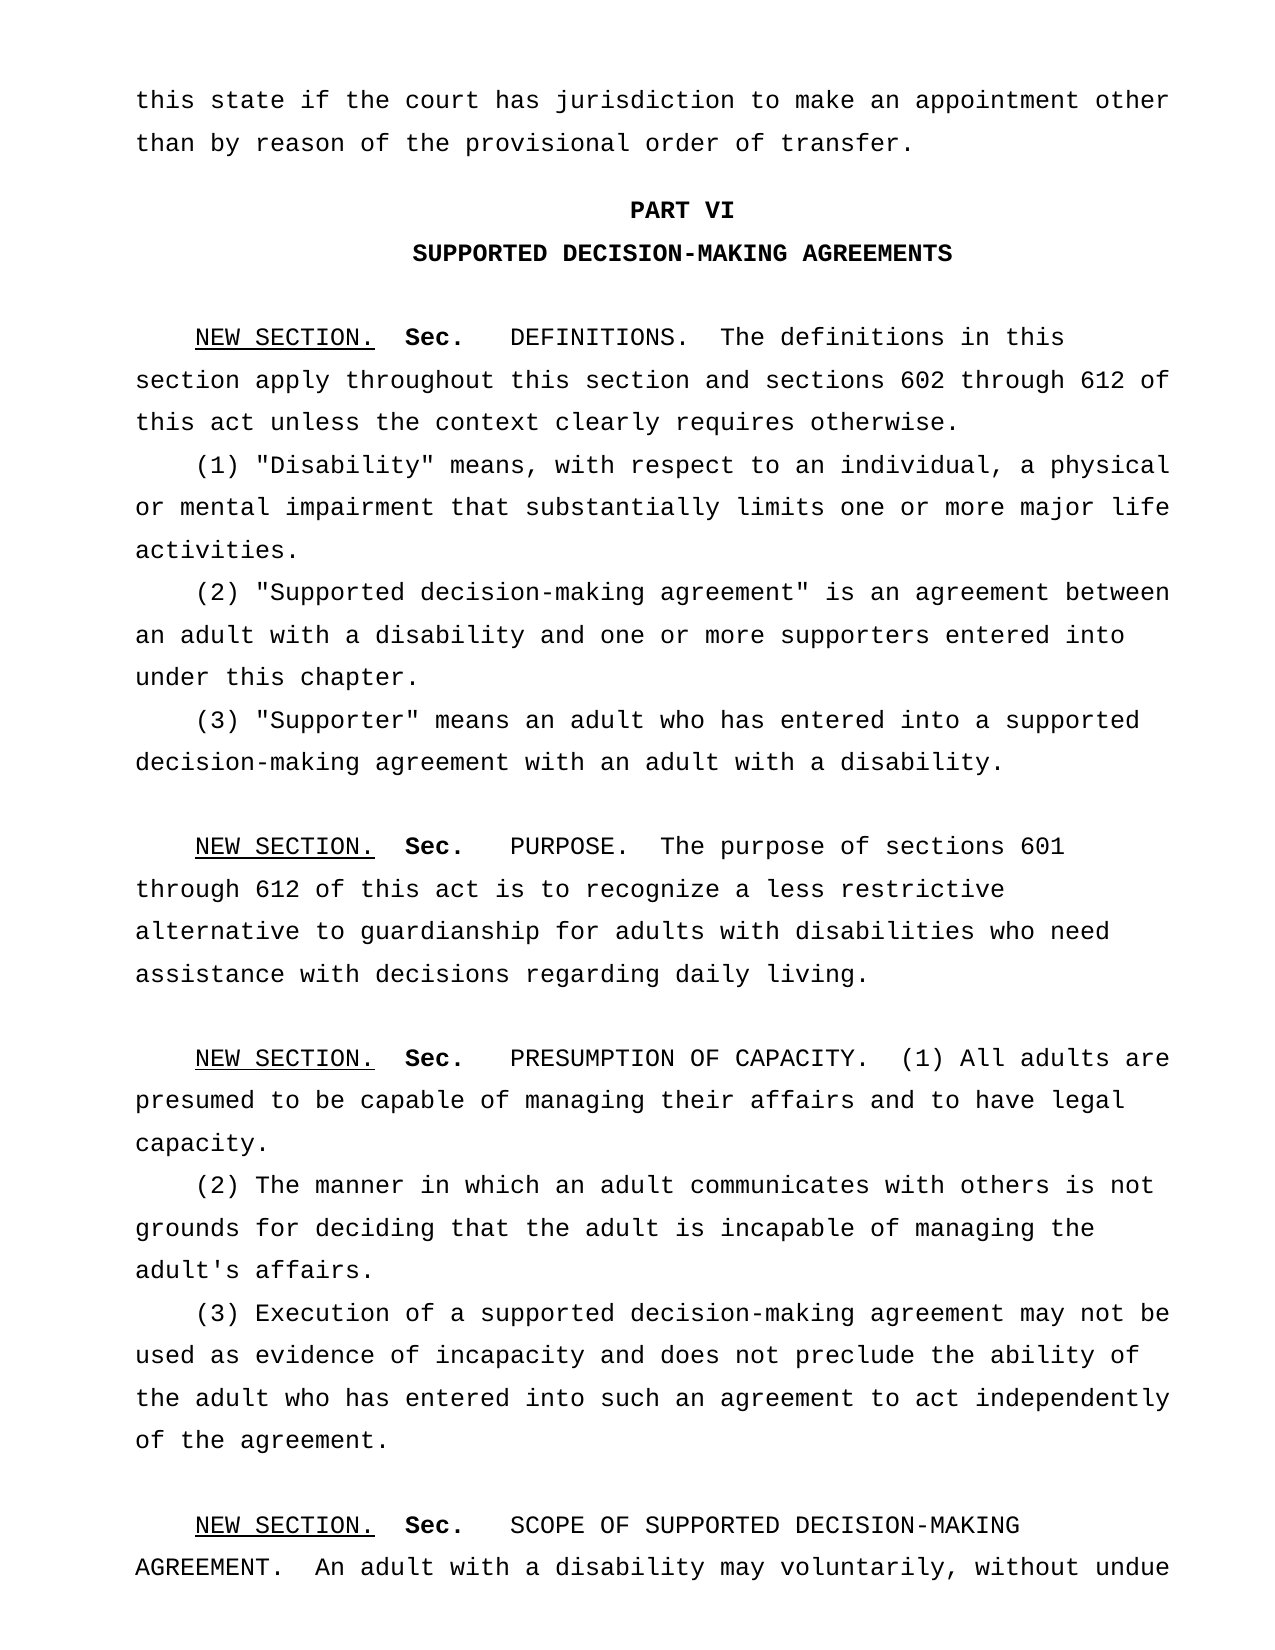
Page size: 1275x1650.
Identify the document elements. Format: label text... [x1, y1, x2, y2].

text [135, 75, 1170, 160]
text (1) "Disability" means, with respect to an individual, a physical or mental impairment that substantially limits one or more major life activities. [135, 439, 1170, 567]
text NEW SECTION. Sec. PURPOSE. The purpose of sections 601 through 612 of this act is to recognize a less restrictive alternative to guardianship for adults with disabilities who need assistance with decisions regarding daily living. [135, 821, 1170, 991]
text (3) Execution of a supported decision-making agreement may not be used as evidence of incapacity and does not preclude the ability of the adult who has entered into such an agreement to act independently of the agreement. [135, 1287, 1170, 1457]
text NEW SECTION. Sec. DEFINITIONS. The definitions in this section apply throughout this section and sections 602 through 612 of this act unless the context clearly requires otherwise. [135, 312, 1170, 439]
text PART VI [135, 185, 1170, 227]
text (2) "Supported decision-making agreement" is an agreement between an adult with a disability and one or more supporters entered into under this chapter. [135, 567, 1170, 694]
text NEW SECTION. Sec. PRESUMPTION OF CAPACITY. (1) All adults are presumed to be capable of managing their affairs and to have legal capacity. [135, 1032, 1170, 1160]
text (3) "Supporter" means an adult who has entered into a supported decision-making agreement with an adult with a disability. [135, 694, 1170, 779]
text (2) The manner in which an adult communicates with others is not grounds for deciding that the adult is incapable of managing the adult's affairs. [135, 1160, 1170, 1287]
text SUPPORTED DECISION-MAKING AGREEMENTS [135, 227, 1170, 270]
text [135, 1499, 1170, 1584]
